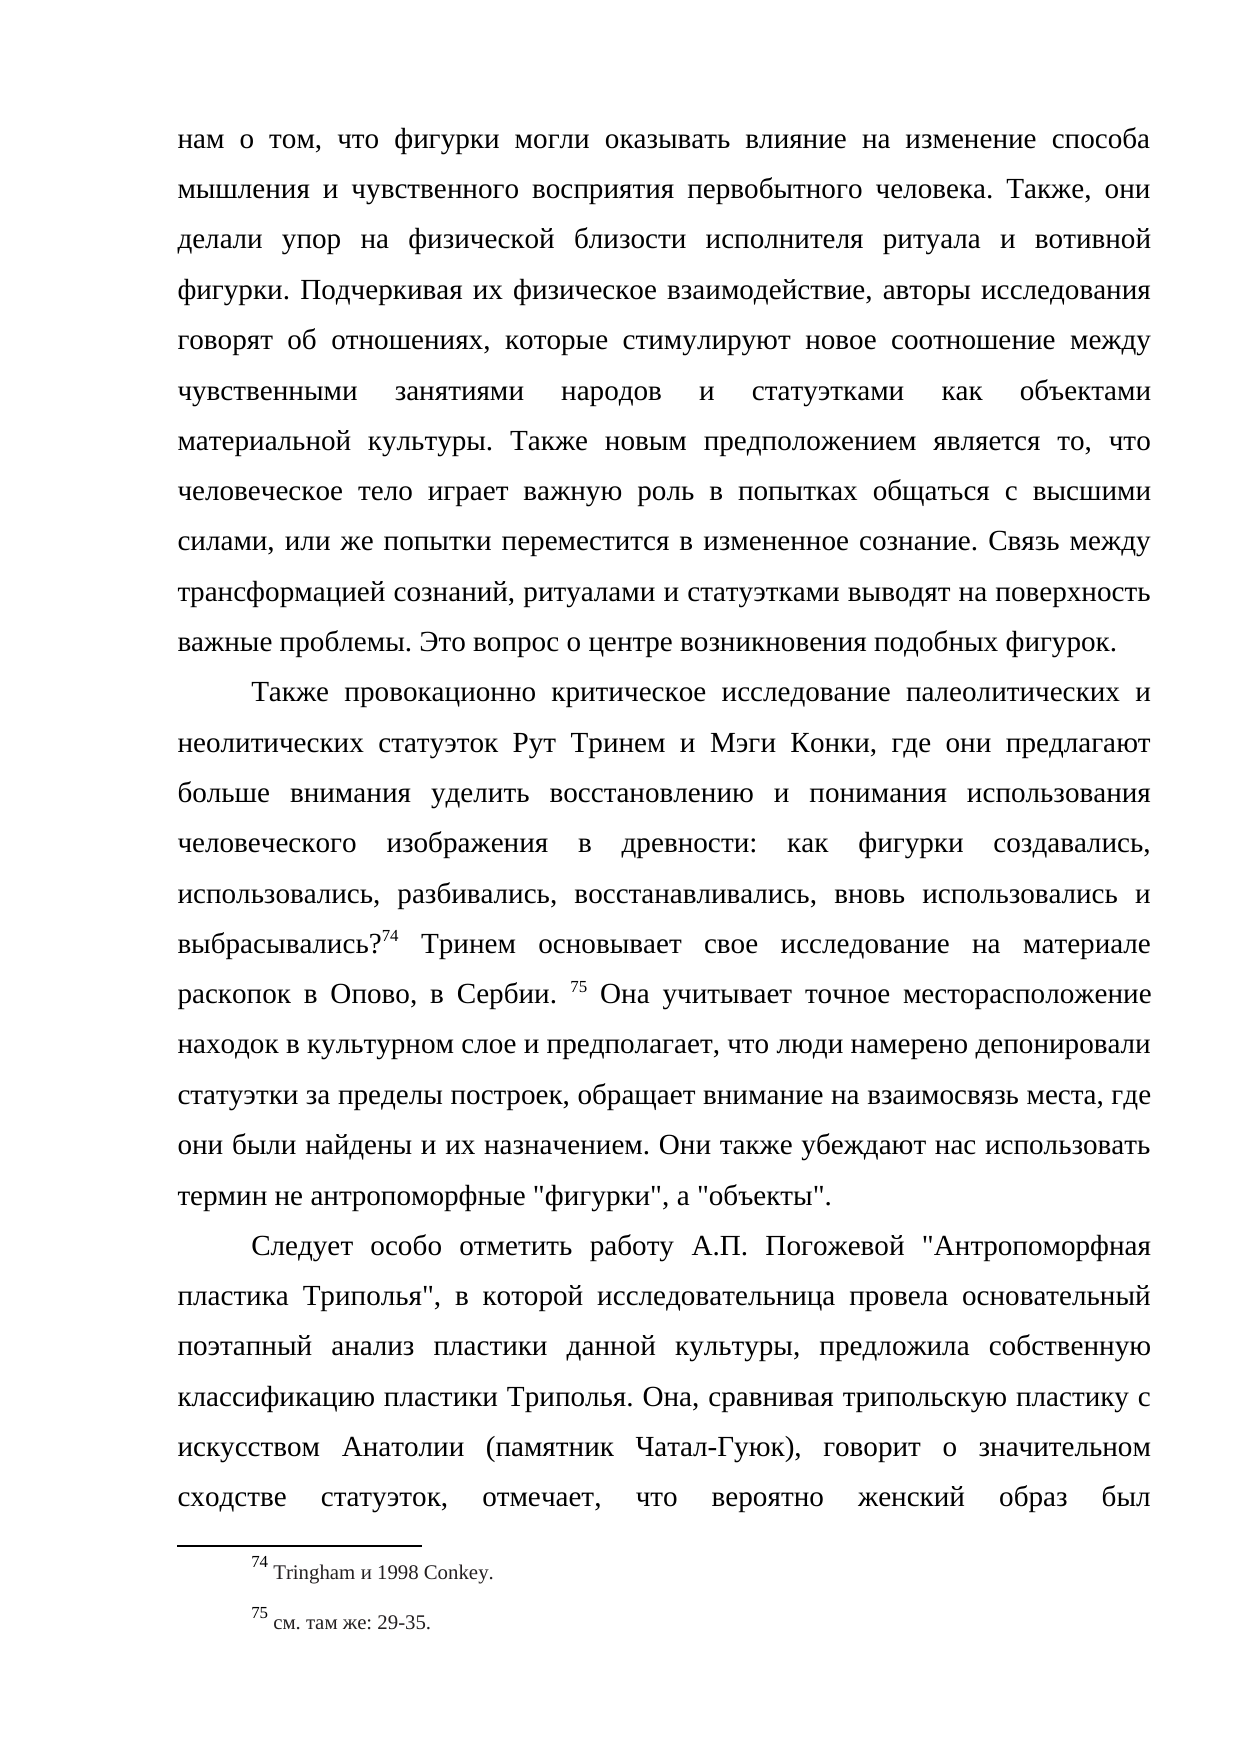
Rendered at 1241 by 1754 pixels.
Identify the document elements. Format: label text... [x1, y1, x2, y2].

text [177, 1228, 1152, 1513]
text Также провокационно критическое исследование палеолитических и неолитических статуэток Рут Тринем и Мэги Конки, где они предлагают больше внимания уделить восстановлению и понимания использования человеческого изображения в древности: как фигурки создавались, использовались, разбивались, восстанавливались, вновь использовались и выбрасывались? Тринем основывает свое исследование на материале раскопок в Опово, в Сербии. Она учитывает точное месторасположение находок в культурном слое и предполагает, что люди намерено депонировали статуэтки за пределы построек, обращает внимание на взаимосвязь места, где они были найдены и их назначением. Они также убеждают нас использовать термин не антропоморфные "фигурки", а "объекты". [177, 674, 1152, 1211]
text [177, 121, 1152, 658]
